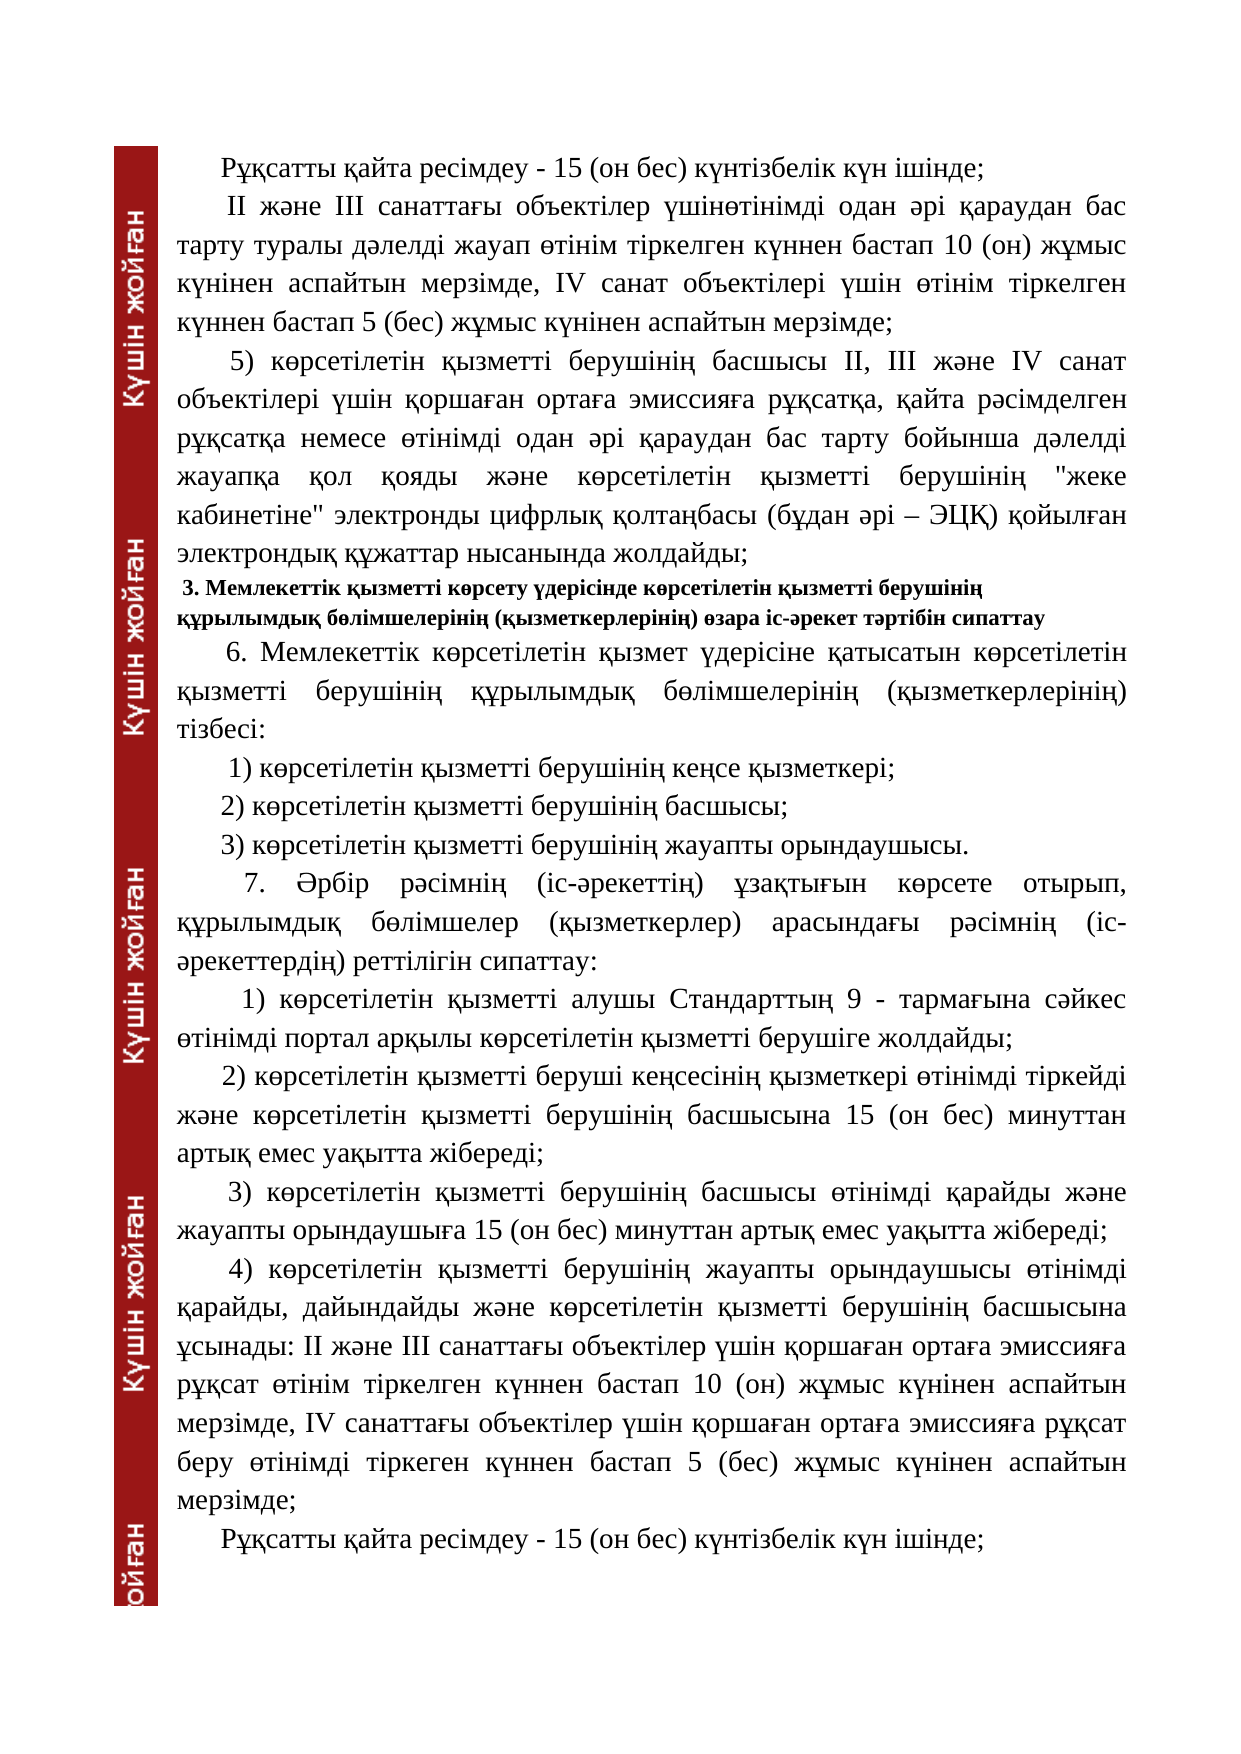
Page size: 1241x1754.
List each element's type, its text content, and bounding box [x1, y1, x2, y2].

picture [114, 861, 158, 866]
picture [114, 783, 158, 788]
text 2) көрсетілетін қызметті беруші кеңсесінің қызметкері өтінімді тіркейді және көрсетілетін қызметті берушінің басшысына 15 (он бес) минуттан артық емес уақытта жібереді; [112, 1058, 1128, 1169]
text 3) көрсетілетін қызметті берушінің басшысы өтінімді қарайды және жауапты орындаушыға 15 (он бес) минуттан артық емес уақытта жібереді; [112, 1174, 1128, 1246]
picture [114, 183, 158, 188]
text 1) көрсетілетін қызметті берушінің кеңсе қызметкері; [112, 750, 1128, 783]
picture [114, 976, 158, 981]
text Рұқсатты қайта ресімдеу - 15 (он бес) күнтізбелік күн ішінде; [112, 150, 1128, 183]
text 2) көрсетілетін қызметті берушінің басшысы; [112, 788, 1128, 822]
picture [114, 822, 158, 827]
picture [114, 1169, 158, 1174]
picture [114, 1246, 158, 1251]
text Рұқсатты қайта ресімдеу - 15 (он бес) күнтізбелік күн ішінде; [112, 1521, 1128, 1554]
picture [114, 1516, 158, 1521]
text 7. Әрбір рәсімнің (іс-әрекеттің) ұзақтығын көрсете отырып, құрылымдық бөлімшелер (қызметкерлер) арасындағы рәсімнің (іс-әрекеттердің) реттілігін сипаттау: [112, 866, 1128, 976]
text 5) көрсетілетін қызметті берушінің басшысы ІІ, ІІІ және IV санат объектілері үшін қоршаған ортаға эмиссияға рұқсатқа, қайта рәсімделген рұқсатқа немесе өтінімді одан әрі қараудан бас тарту бойынша дәлелді жауапқа қол қояды және көрсетілетін қызметті берушінің "жеке кабинетіне" электронды цифрлық қолтаңбасы (бұдан әрі – ЭЦҚ) қойылған электрондық құжаттар нысанында жолдайды; [112, 343, 1128, 569]
text 1) көрсетілетін қызметті алушы Стандарттың 9 - тармағына сәйкес өтінімді портал арқылы көрсетілетін қызметті берушіге жолдайды; [112, 981, 1128, 1053]
picture [114, 1554, 158, 1606]
text 3. Мемлекеттік қызметті көрсету үдерісінде көрсетілетін қызметті берушінің құрылымдық бөлімшелерінің (қызметкерлерінің) өзара іс-әрекет тәртібін сипаттау [112, 574, 1128, 631]
picture [114, 569, 158, 574]
picture [114, 745, 158, 750]
text 4) көрсетілетін қызметті берушінің жауапты орындаушысы өтінімді қарайды, дайындайды және көрсетілетін қызметті берушінің басшысына ұсынады: ІІ және ІІІ санаттағы объектілер үшін қоршаған ортаға эмиссияға рұқсат өтінім тіркелген күннен бастап 10 (он) жұмыс күнінен аспайтын мерзімде, ІV санаттағы объектілер үшін қоршаған ортаға эмиссияға рұқсат беру өтінімді тіркеген күннен бастап 5 (бес) жұмыс күнінен аспайтын мерзімде; [112, 1251, 1128, 1516]
picture [114, 1053, 158, 1058]
picture [114, 146, 158, 150]
text 6. Мемлекеттік көрсетілетін қызмет үдерісіне қатысатын көрсетілетін қызметті берушінің құрылымдық бөлімшелерінің (қызметкерлерінің) тізбесі: [112, 634, 1128, 745]
picture [114, 338, 158, 343]
text ІІ және ІІІ санаттағы объектілер үшінөтінімді одан әрі қараудан бас тарту туралы дәлелді жауап өтінім тіркелген күннен бастап 10 (он) жұмыс күнінен аспайтын мерзімде, IV санат объектілері үшін өтінім тіркелген күннен бастап 5 (бес) жұмыс күнінен аспайтын мерзімде; [112, 188, 1128, 338]
text 3) көрсетілетін қызметті берушінің жауапты орындаушысы. [112, 827, 1128, 861]
